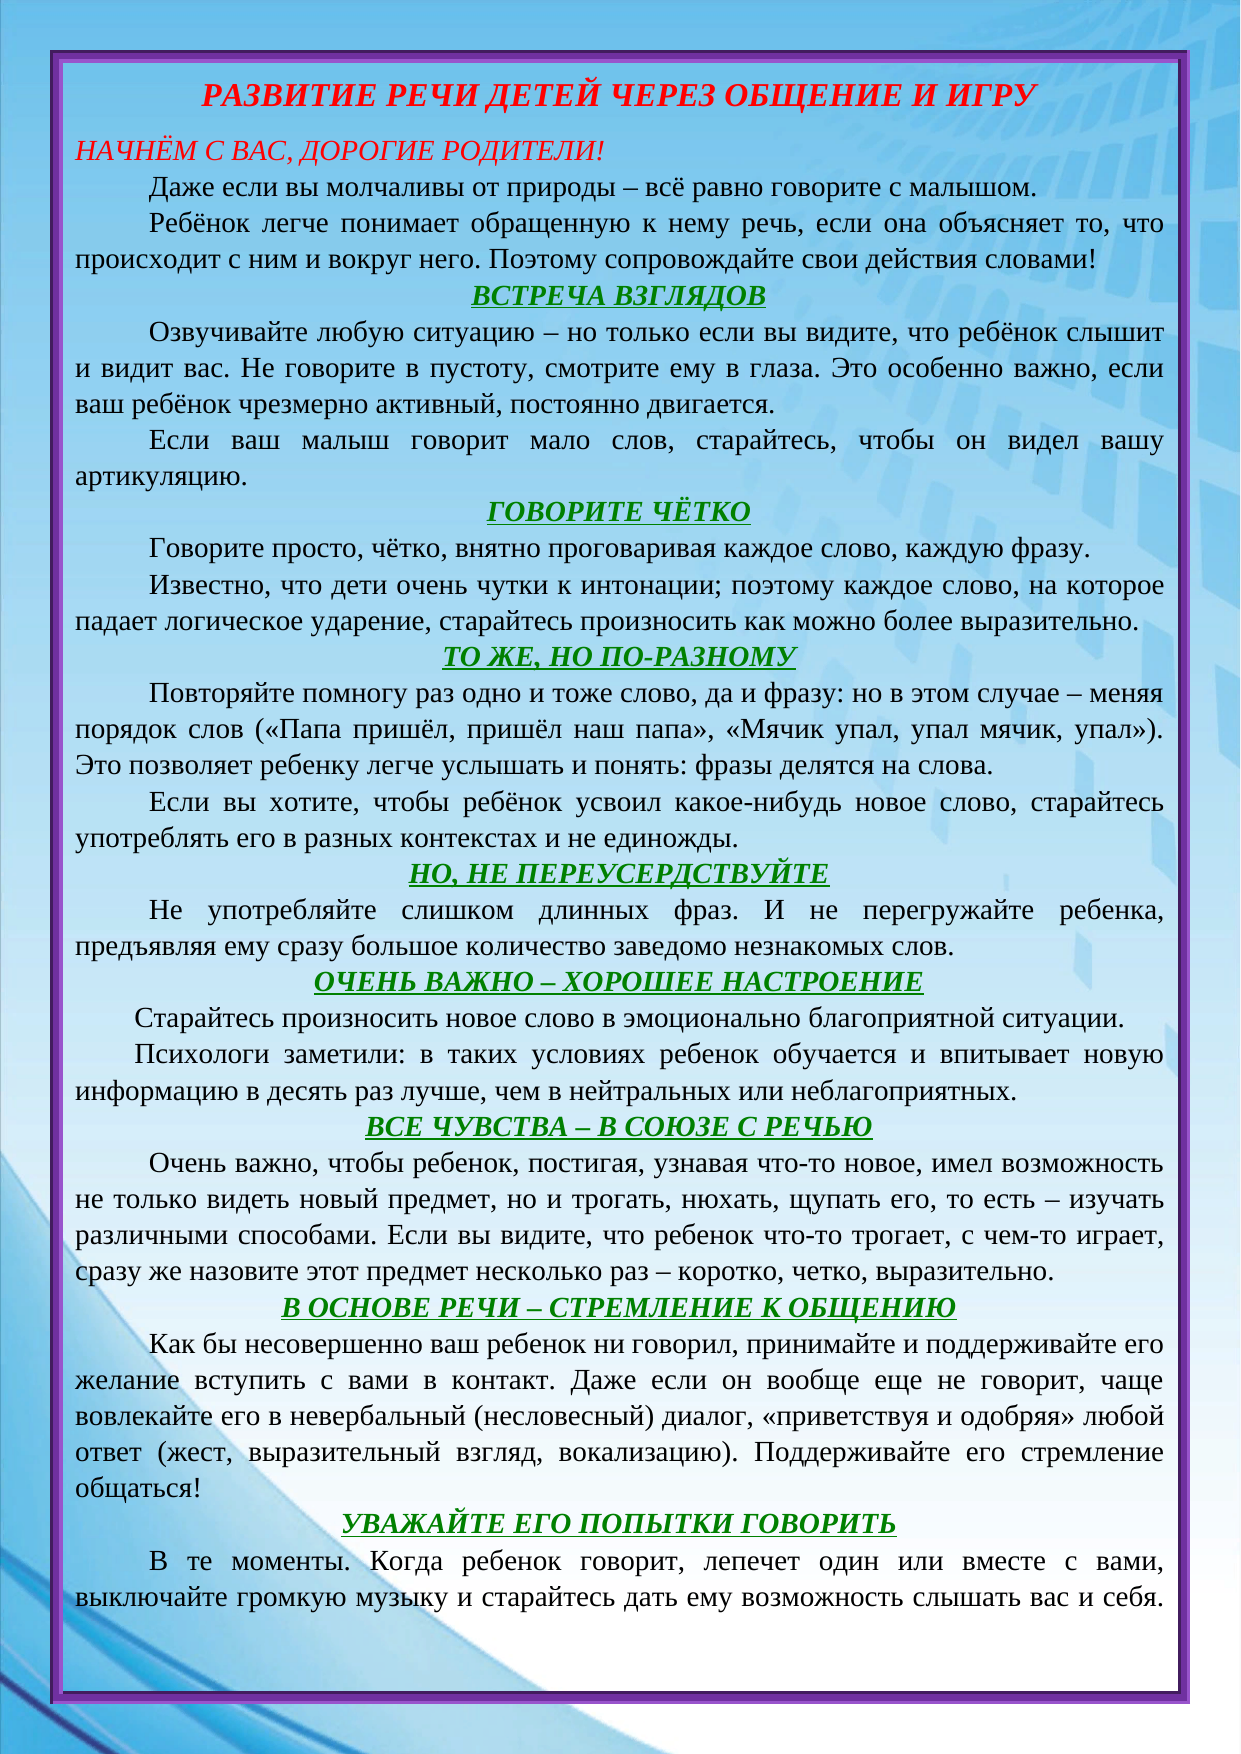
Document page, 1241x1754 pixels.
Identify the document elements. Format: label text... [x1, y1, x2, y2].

text РАЗВИТИЕ РЕЧИ ДЕТЕЙ ЧЕРЕЗ ОБЩЕНИЕ И ИГРУ [75, 75, 1165, 113]
text Не употребляйте слишком длинных фраз. И не перегружайте ребенка, предъявляя ему сразу большое количество заведомо незнакомых слов. [75, 892, 1165, 962]
text Старайтесь произносить новое слово в эмоционально благоприятной ситуации. [75, 1001, 1165, 1034]
text НО, НЕ ПЕРЕУСЕРДСТВУЙТЕ [75, 856, 1165, 889]
text ГОВОРИТЕ ЧЁТКО [75, 494, 1165, 528]
text Как бы несовершенно ваш ребенок ни говорил, принимайте и поддерживайте его желание вступить с вами в контакт. Даже если он вообще еще не говорит, чаще вовлекайте его в невербальный (несловесный) диалог, «приветствуя и одобряя» любой ответ (жест, выразительный взгляд, вокализацию). Поддерживайте его стремление общаться! [75, 1326, 1165, 1504]
text Если вы хотите, чтобы ребёнок усвоил какое-нибудь новое слово, старайтесь употреблять его в разных контекстах и не единожды. [75, 784, 1165, 853]
text Ребёнок легче понимает обращенную к нему речь, если она объясняет то, что происходит с ним и вокруг него. Поэтому сопровождайте свои действия словами! [75, 205, 1165, 275]
text Озвучивайте любую ситуацию – но только если вы видите, что ребёнок слышит и видит вас. Не говорите в пустоту, смотрите ему в глаза. Это особенно важно, если ваш ребёнок чрезмерно активный, постоянно двигается. [75, 314, 1165, 419]
text Известно, что дети очень чутки к интонации; поэтому каждое слово, на которое падает логическое ударение, старайтесь произносить как можно более выразительно. [75, 567, 1165, 636]
text Очень важно, чтобы ребенок, постигая, узнавая что-то новое, имел возможность не только видеть новый предмет, но и трогать, нюхать, щупать его, то есть – изучать различными способами. Если вы видите, что ребенок что-то трогает, с чем-то играет, сразу же назовите этот предмет несколько раз – коротко, четко, выразительно. [75, 1145, 1165, 1287]
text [75, 1543, 1165, 1612]
text Говорите просто, чётко, внятно проговаривая каждое слово, каждую фразу. [75, 531, 1165, 564]
picture [0, 0, 1241, 1754]
text Даже если вы молчаливы от природы – всё равно говорите с малышом. [75, 169, 1165, 203]
text ТО ЖЕ, НО ПО-РАЗНОМУ [75, 639, 1165, 673]
text ВСТРЕЧА ВЗГЛЯДОВ [75, 278, 1165, 311]
text ОЧЕНЬ ВАЖНО – ХОРОШЕЕ НАСТРОЕНИЕ [75, 964, 1165, 998]
text Если ваш малыш говорит мало слов, старайтесь, чтобы он видел вашу артикуляцию. [75, 422, 1165, 492]
text Повторяйте помногу раз одно и тоже слово, да и фразу: но в этом случае – меняя порядок слов («Папа пришёл, пришёл наш папа», «Мячик упал, упал мячик, упал»). Это позволяет ребенку легче услышать и понять: фразы делятся на слова. [75, 675, 1165, 781]
text Психологи заметили: в таких условиях ребенок обучается и впитывает новую информацию в десять раз лучше, чем в нейтральных или неблагоприятных. [75, 1037, 1165, 1106]
text В ОСНОВЕ РЕЧИ – СТРЕМЛЕНИЕ К ОБЩЕНИЮ [75, 1290, 1165, 1323]
text ВСЕ ЧУВСТВА – В СОЮЗЕ С РЕЧЬЮ [75, 1109, 1165, 1142]
text УВАЖАЙТЕ ЕГО ПОПЫТКИ ГОВОРИТЬ [75, 1507, 1165, 1540]
text НАЧНЁМ С ВАС, ДОРОГИЕ РОДИТЕЛИ! [75, 133, 1165, 167]
